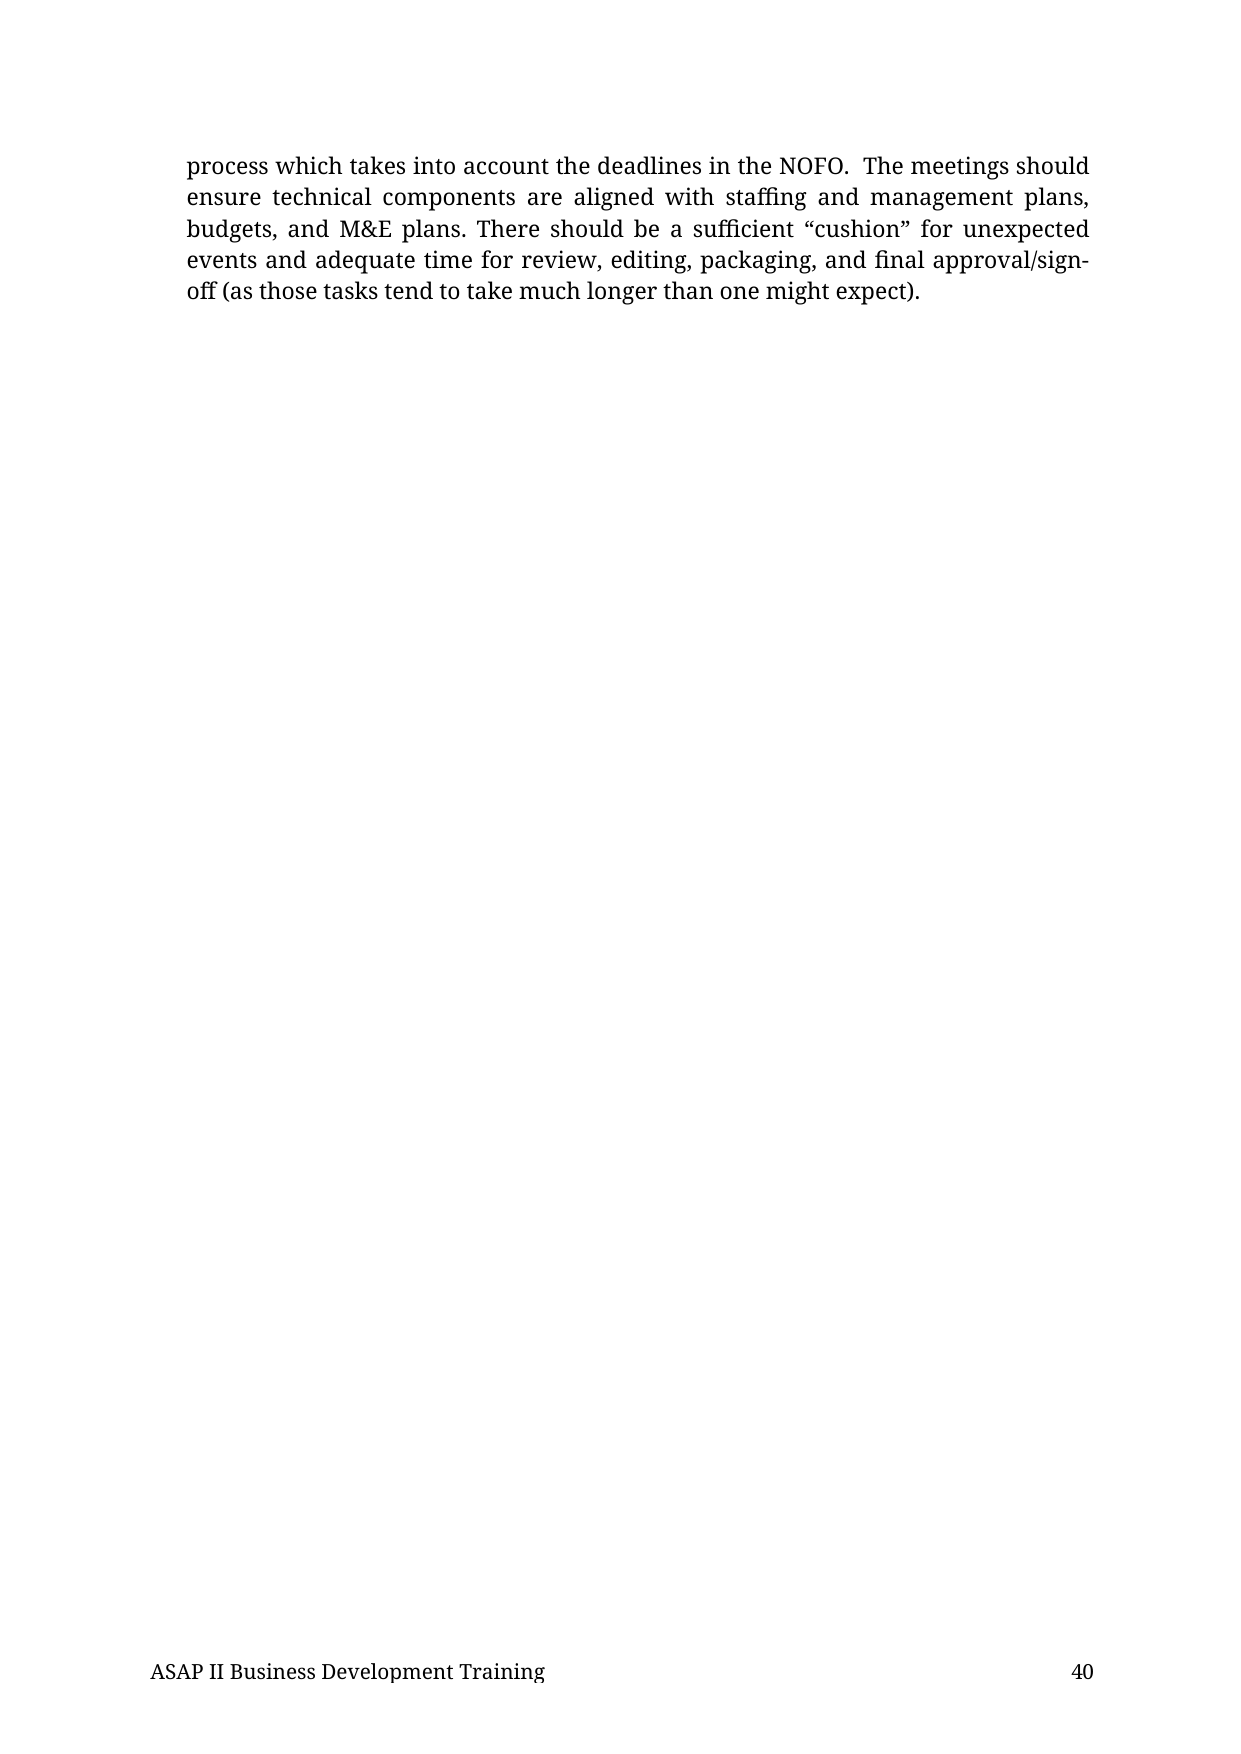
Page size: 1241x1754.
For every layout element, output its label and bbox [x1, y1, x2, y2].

list [149, 150, 1091, 306]
